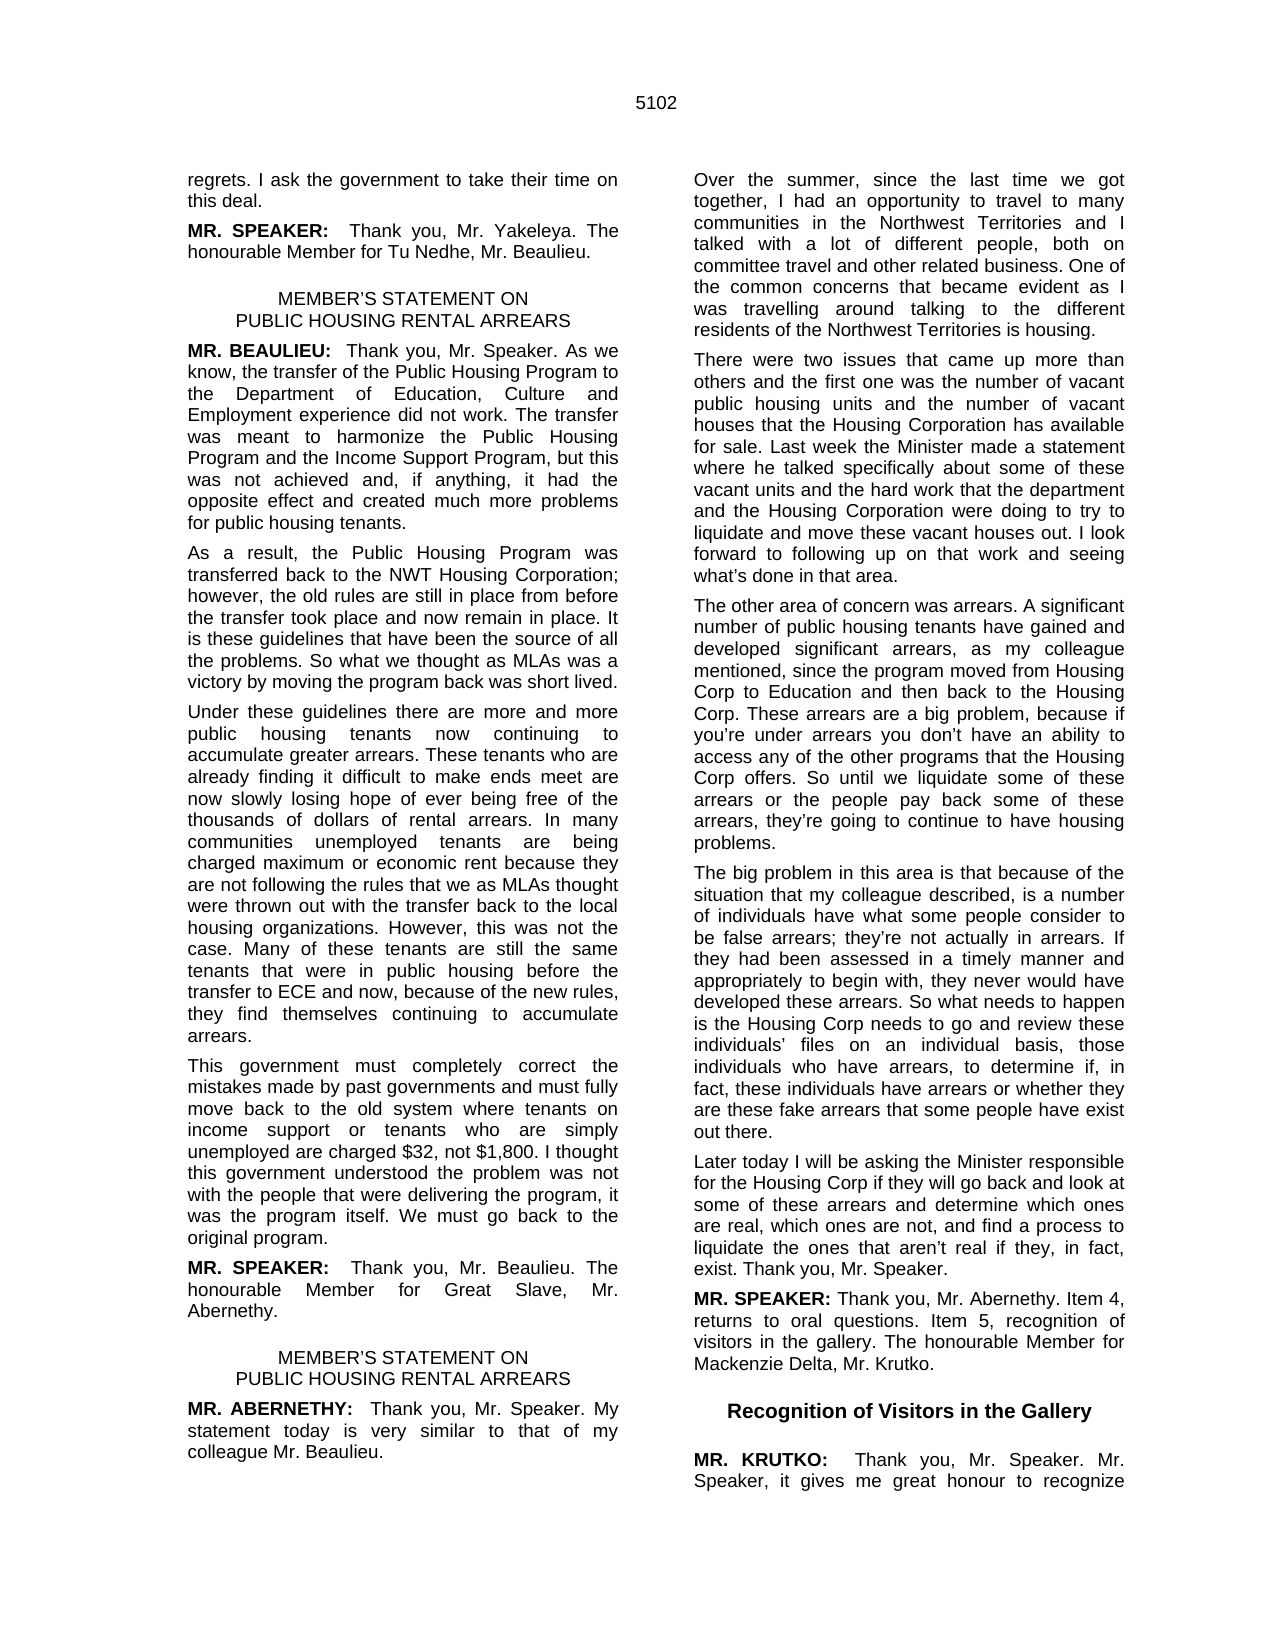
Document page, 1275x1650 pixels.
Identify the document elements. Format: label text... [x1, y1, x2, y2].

text The other area of concern was arrears. A significant number of public housing tenants have gained and developed significant arrears, as my colleague mentioned, since the program moved from Housing Corp to Education and then back to the Housing Corp. These arrears are a big problem, because if you’re under arrears you don’t have an ability to access any of the other programs that the Housing Corp offers. So until we liquidate some of these arrears or the people pay back some of these arrears, they’re going to continue to have housing problems. [694, 595, 1125, 853]
text The big problem in this area is that because of the situation that my colleague described, is a number of individuals have what some people consider to be false arrears; they’re not actually in arrears. If they had been assessed in a timely manner and appropriately to begin with, they never would have developed these arrears. So what needs to happen is the Housing Corp needs to go and review these individuals’ files on an individual basis, those individuals who have arrears, to determine if, in fact, these individuals have arrears or whether they are these fake arrears that some people have exist out there. [694, 862, 1125, 1142]
text MR. ABERNETHY: Thank you, Mr. Speaker. My statement today is very similar to that of my colleague Mr. Beaulieu. [187, 1398, 619, 1463]
text MR. SPEAKER: Thank you, Mr. Abernethy. Item 4, returns to oral questions. Item 5, recognition of visitors in the gallery. The honourable Member for Mackenzie Delta, Mr. Krutko. [694, 1288, 1125, 1374]
text Under these guidelines there are more and more public housing tenants now continuing to accumulate greater arrears. These tenants who are already finding it difficult to make ends meet are now slowly losing hope of ever being free of the thousands of dollars of rental arrears. In many communities unemployed tenants are being charged maximum or economic rent because they are not following the rules that we as MLAs thought were thrown out with the transfer back to the local housing organizations. However, this was not the case. Many of these tenants are still the same tenants that were in public housing before the transfer to ECE and now, because of the new rules, they find themselves continuing to accumulate arrears. [187, 701, 619, 1046]
text MR. BEAULIEU: Thank you, Mr. Speaker. As we know, the transfer of the Public Housing Program to the Department of Education, Culture and Employment experience did not work. The transfer was meant to harmonize the Public Housing Program and the Income Support Program, but this was not achieved and, if anything, it had the opposite effect and created much more problems for public housing tenants. [187, 339, 619, 533]
subtitle MEMBER’S STATEMENT ON PUBLIC HOUSING RENTAL ARREARS [187, 1346, 619, 1389]
text There were two issues that came up more than others and the first one was the number of vacant public housing units and the number of vacant houses that the Housing Corporation has available for sale. Last week the Minister made a statement where he talked specifically about some of these vacant units and the hard work that the department and the Housing Corporation were doing to try to liquidate and move these vacant houses out. I look forward to following up on that work and seeing what’s done in that area. [694, 349, 1125, 586]
text Over the summer, since the last time we got together, I had an opportunity to travel to many communities in the Northwest Territories and I talked with a lot of different people, both on committee travel and other related business. One of the common concerns that became evident as I was travelling around talking to the different residents of the Northwest Territories is housing. [694, 168, 1125, 341]
text Later today I will be asking the Minister responsible for the Housing Corp if they will go back and look at some of these arrears and determine which ones are real, which ones are not, and find a process to liquidate the ones that aren’t real if they, in fact, exist. Thank you, Mr. Speaker. [694, 1150, 1125, 1280]
subtitle MEMBER’S STATEMENT ON PUBLIC HOUSING RENTAL ARREARS [187, 288, 619, 331]
text This government must completely correct the mistakes made by past governments and must fully move back to the old system where tenants on income support or tenants who are simply unemployed are charged $32, not $1,800. I thought this government understood the problem was not with the people that were delivering the program, it was the program itself. We must go back to the original program. [187, 1054, 619, 1248]
text As a result, the Public Housing Program was transferred back to the NWT Housing Corporation; however, the old rules are still in place from before the transfer took place and now remain in place. It is these guidelines that have been the source of all the problems. So what we thought as MLAs was a victory by moving the program back was short lived. [187, 542, 619, 693]
text MR. SPEAKER: Thank you, Mr. Beaulieu. The honourable Member for Great Slave, Mr. Abernethy. [187, 1257, 619, 1321]
subtitle Recognition of Visitors in the Gallery [694, 1399, 1125, 1423]
text MR. SPEAKER: Thank you, Mr. Yakeleya. The honourable Member for Tu Nedhe, Mr. Beaulieu. [187, 220, 619, 263]
